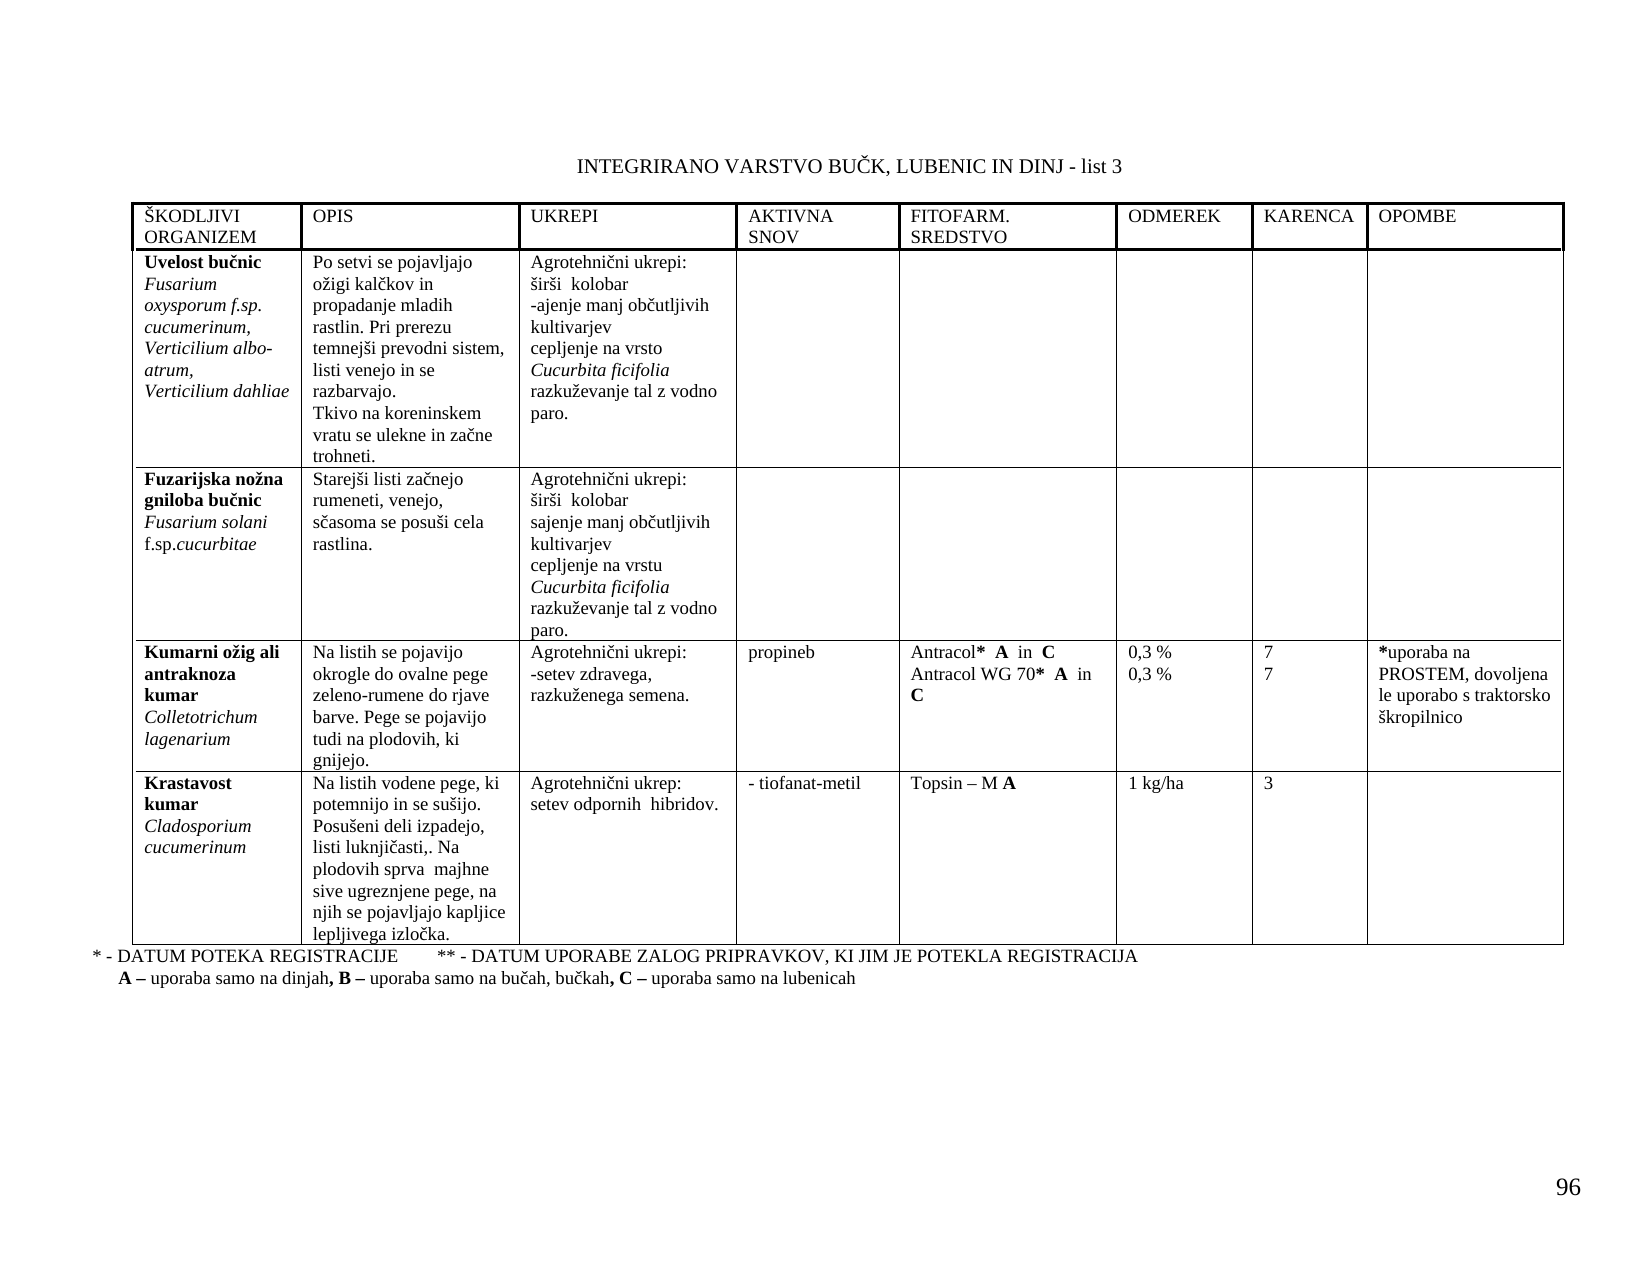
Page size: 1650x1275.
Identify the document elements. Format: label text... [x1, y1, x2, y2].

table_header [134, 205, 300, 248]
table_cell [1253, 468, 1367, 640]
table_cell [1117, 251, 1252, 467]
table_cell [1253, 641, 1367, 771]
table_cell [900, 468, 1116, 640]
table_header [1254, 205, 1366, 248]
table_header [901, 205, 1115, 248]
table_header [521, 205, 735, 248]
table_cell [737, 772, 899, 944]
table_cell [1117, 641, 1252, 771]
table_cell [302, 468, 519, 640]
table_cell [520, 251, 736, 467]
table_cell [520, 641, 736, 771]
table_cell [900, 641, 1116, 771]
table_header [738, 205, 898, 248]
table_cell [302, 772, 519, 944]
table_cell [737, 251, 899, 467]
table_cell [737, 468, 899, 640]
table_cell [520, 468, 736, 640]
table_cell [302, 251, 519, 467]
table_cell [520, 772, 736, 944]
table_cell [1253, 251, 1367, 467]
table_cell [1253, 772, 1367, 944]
text * - DATUM POTEKA REGISTRACIJE ** - DATUM UPORABE ZALOG PRIPRAVKOV, KI JIM JE POTEKLA REGISTRACIJA [92, 945, 1581, 967]
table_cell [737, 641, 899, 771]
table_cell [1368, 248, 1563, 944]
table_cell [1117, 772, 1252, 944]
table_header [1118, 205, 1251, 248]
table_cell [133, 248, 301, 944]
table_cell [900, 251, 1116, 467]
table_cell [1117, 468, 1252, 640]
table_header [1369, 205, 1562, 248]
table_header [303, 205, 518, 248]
text A – uporaba samo na dinjah, B – uporaba samo na bučah, bučkah, C – uporaba samo na lubenicah [118, 967, 1581, 988]
text INTEGRIRANO VARSTVO BUČK, LUBENIC IN DINJ - list 3 [118, 153, 1581, 178]
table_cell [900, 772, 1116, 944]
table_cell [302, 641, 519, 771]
